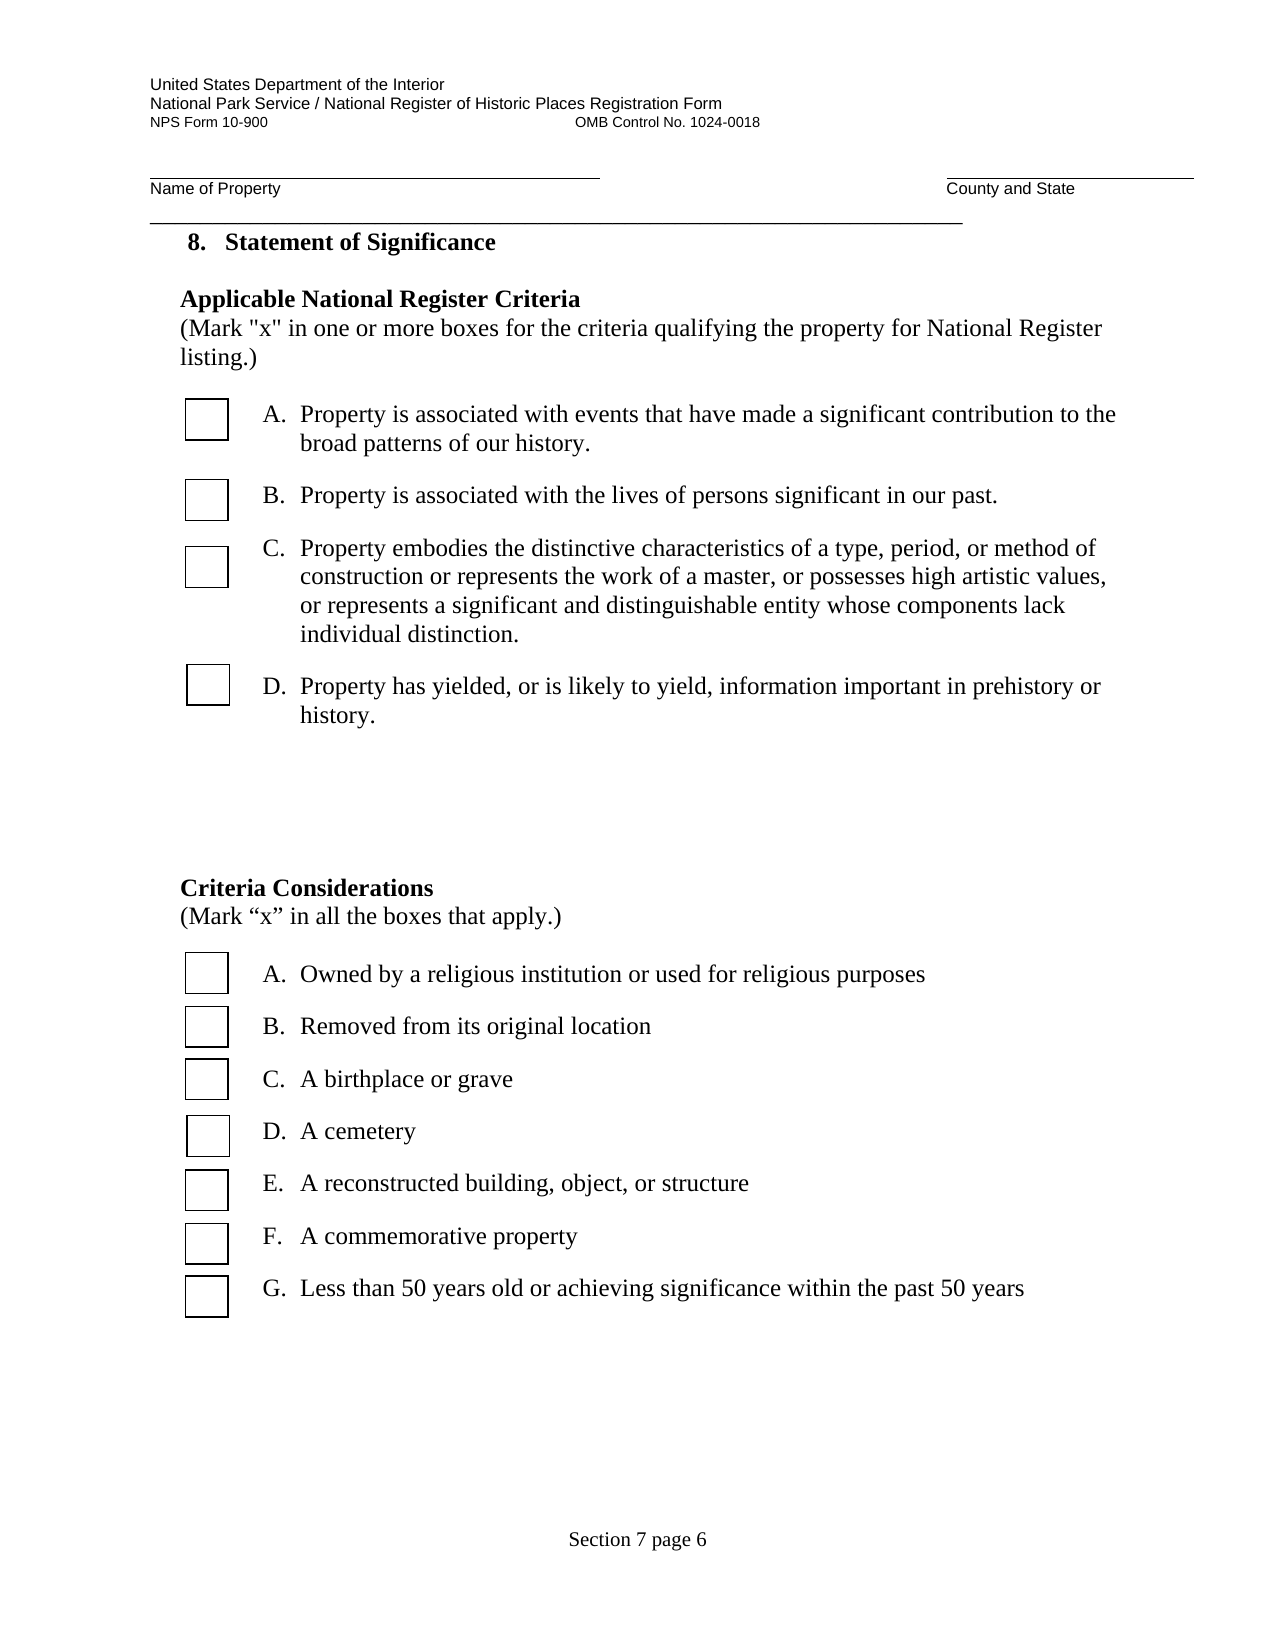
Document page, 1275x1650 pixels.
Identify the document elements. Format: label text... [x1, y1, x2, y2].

list A reconstructed building, object, or structure [262, 1168, 1125, 1221]
list A birthplace or grave [262, 1064, 1125, 1116]
list A commemorative property [262, 1221, 1125, 1273]
list Applicable National Register Criteria [150, 284, 1125, 313]
text Criteria Considerations [150, 873, 1125, 901]
list Property is associated with the lives of persons significant in our past. [262, 480, 1125, 533]
text _________________________________________________________________ [150, 198, 1125, 227]
list listing.) [150, 342, 1125, 370]
text (Mark “x” in all the boxes that apply.) [150, 901, 1125, 930]
list A cemetery [262, 1116, 1125, 1168]
list Property has yielded, or is likely to yield, information important in prehistory or history. [262, 671, 1125, 729]
list Owned by a religious institution or used for religious purposes [262, 959, 1125, 1011]
list (Mark "x" in one or more boxes for the criteria qualifying the property for National Register [150, 313, 1125, 342]
list Statement of Significance [187, 227, 1125, 255]
list Property embodies the distinctive characteristics of a type, period, or method of construction or represents the work of a master, or possesses high artistic values, or represents a significant and distinguishable entity whose components lack individual distinction. [262, 533, 1125, 671]
list Removed from its original location [262, 1011, 1125, 1064]
list Less than 50 years old or achieving significance within the past 50 years [262, 1273, 1125, 1302]
list Property is associated with events that have made a significant contribution to the broad patterns of our history. [262, 399, 1125, 480]
